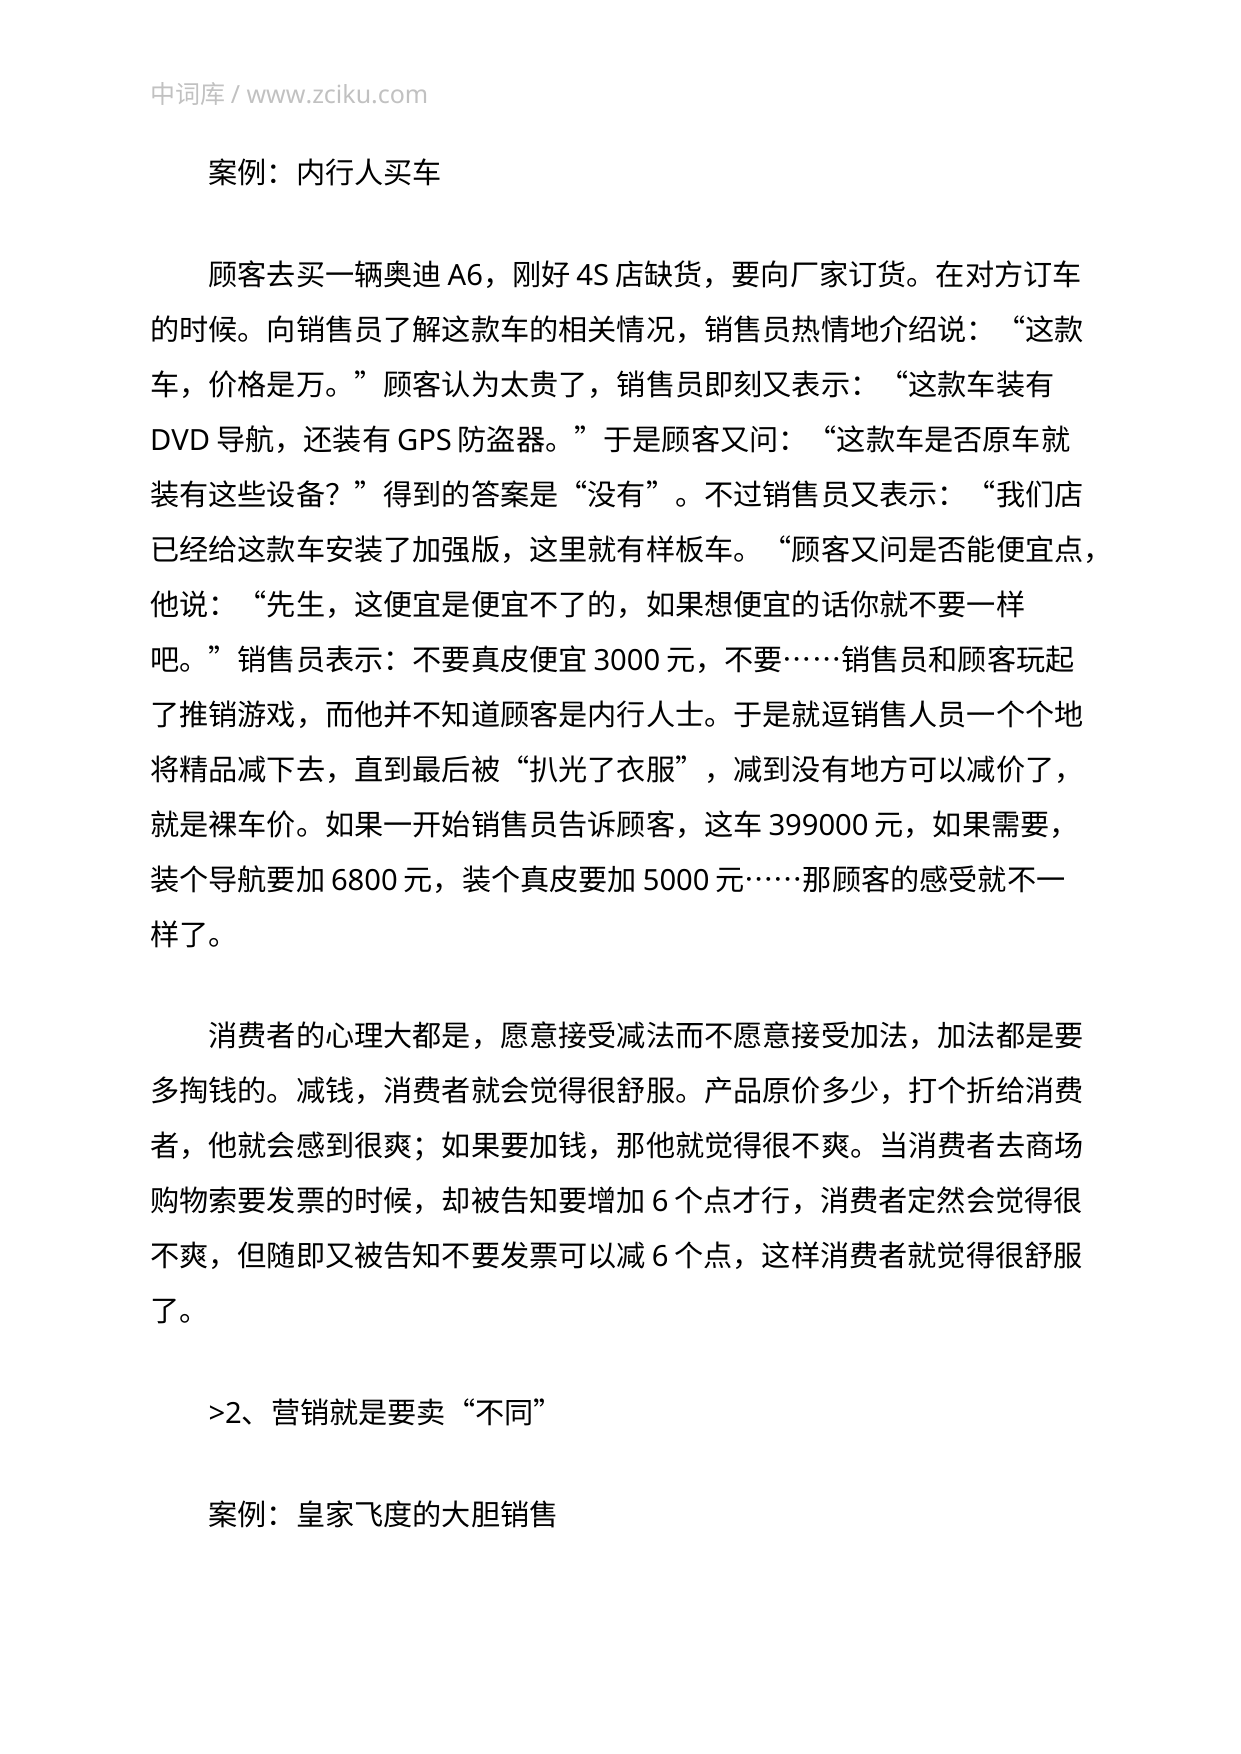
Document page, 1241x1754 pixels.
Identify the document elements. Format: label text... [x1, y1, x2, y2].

text 案例：内行人买车 [150, 150, 1090, 192]
text 消费者的心理大都是，愿意接受减法而不愿意接受加法，加法都是要多掏钱的。减钱，消费者就会觉得很舒服。产品原价多少，打个折给消费者，他就会感到很爽；如果要加钱，那他就觉得很不爽。当消费者去商场购物索要发票的时候，却被告知要增加6个点才行，消费者定然会觉得很不爽，但随即又被告知不要发票可以减6个点，这样消费者就觉得很舒服了。 [150, 1013, 1090, 1330]
text 案例：皇家飞度的大胆销售 [150, 1491, 1090, 1533]
text >2、营销就是要卖“不同” [150, 1389, 1090, 1432]
text 顾客去买一辆奥迪A6，刚好4S店缺货，要向厂家订货。在对方订车的时候。向销售员了解这款车的相关情况，销售员热情地介绍说：“这款车，价格是万。”顾客认为太贵了，销售员即刻又表示：“这款车装有DVD导航，还装有GPS防盗器。”于是顾客又问：“这款车是否原车就装有这些设备？”得到的答案是“没有”。不过销售员又表示：“我们店已经给这款车安装了加强版，这里就有样板车。“顾客又问是否能便宜点，他说：“先生，这便宜是便宜不了的，如果想便宜的话你就不要一样吧。”销售员表示：不要真皮便宜3000元，不要……销售员和顾客玩起了推销游戏，而他并不知道顾客是内行人士。于是就逗销售人员一个个地将精品减下去，直到最后被“扒光了衣服”，减到没有地方可以减价了，就是裸车价。如果一开始销售员告诉顾客，这车399000元，如果需要，装个导航要加6800元，装个真皮要加5000元……那顾客的感受就不一样了。 [150, 252, 1090, 953]
